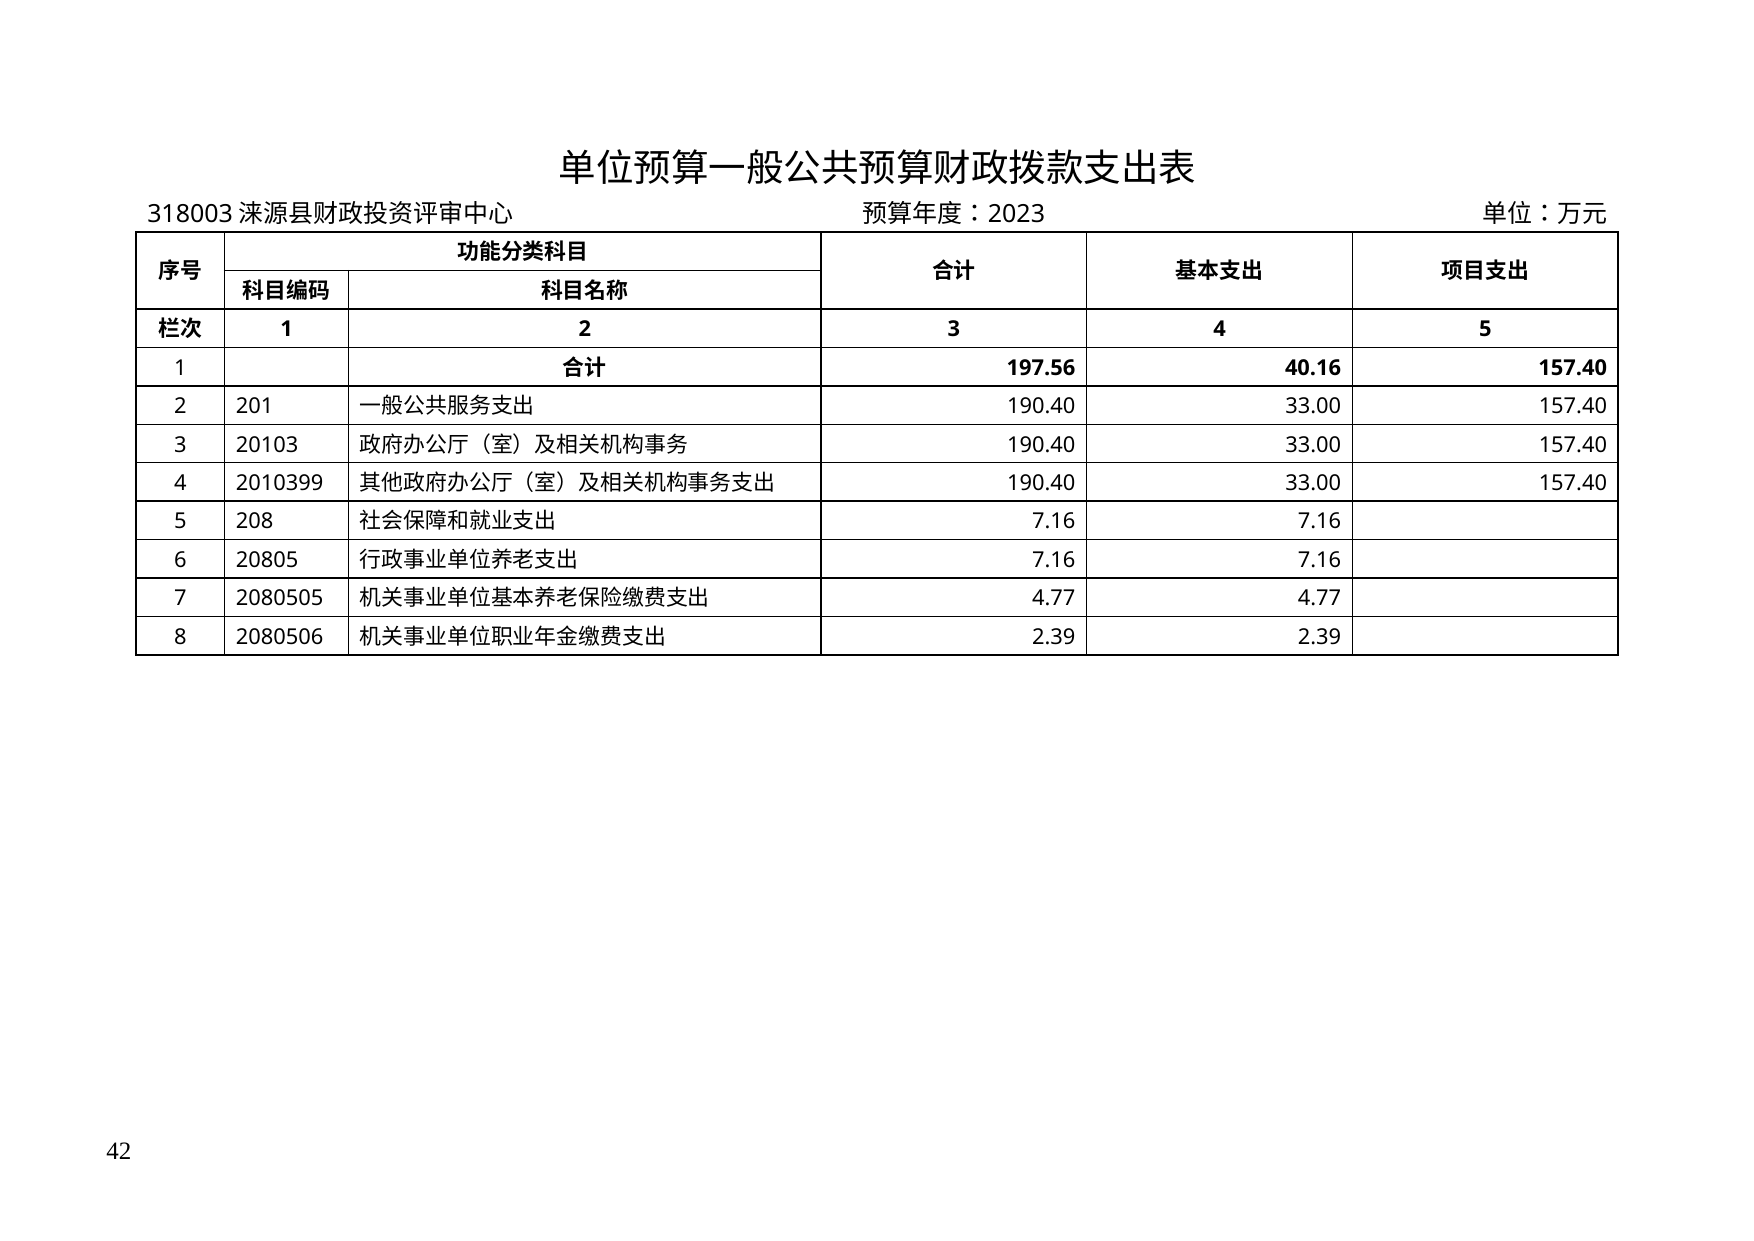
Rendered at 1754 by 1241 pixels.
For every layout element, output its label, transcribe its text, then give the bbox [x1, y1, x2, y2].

text 单位预算一般公共预算财政拨款支出表 [106, 142, 1648, 193]
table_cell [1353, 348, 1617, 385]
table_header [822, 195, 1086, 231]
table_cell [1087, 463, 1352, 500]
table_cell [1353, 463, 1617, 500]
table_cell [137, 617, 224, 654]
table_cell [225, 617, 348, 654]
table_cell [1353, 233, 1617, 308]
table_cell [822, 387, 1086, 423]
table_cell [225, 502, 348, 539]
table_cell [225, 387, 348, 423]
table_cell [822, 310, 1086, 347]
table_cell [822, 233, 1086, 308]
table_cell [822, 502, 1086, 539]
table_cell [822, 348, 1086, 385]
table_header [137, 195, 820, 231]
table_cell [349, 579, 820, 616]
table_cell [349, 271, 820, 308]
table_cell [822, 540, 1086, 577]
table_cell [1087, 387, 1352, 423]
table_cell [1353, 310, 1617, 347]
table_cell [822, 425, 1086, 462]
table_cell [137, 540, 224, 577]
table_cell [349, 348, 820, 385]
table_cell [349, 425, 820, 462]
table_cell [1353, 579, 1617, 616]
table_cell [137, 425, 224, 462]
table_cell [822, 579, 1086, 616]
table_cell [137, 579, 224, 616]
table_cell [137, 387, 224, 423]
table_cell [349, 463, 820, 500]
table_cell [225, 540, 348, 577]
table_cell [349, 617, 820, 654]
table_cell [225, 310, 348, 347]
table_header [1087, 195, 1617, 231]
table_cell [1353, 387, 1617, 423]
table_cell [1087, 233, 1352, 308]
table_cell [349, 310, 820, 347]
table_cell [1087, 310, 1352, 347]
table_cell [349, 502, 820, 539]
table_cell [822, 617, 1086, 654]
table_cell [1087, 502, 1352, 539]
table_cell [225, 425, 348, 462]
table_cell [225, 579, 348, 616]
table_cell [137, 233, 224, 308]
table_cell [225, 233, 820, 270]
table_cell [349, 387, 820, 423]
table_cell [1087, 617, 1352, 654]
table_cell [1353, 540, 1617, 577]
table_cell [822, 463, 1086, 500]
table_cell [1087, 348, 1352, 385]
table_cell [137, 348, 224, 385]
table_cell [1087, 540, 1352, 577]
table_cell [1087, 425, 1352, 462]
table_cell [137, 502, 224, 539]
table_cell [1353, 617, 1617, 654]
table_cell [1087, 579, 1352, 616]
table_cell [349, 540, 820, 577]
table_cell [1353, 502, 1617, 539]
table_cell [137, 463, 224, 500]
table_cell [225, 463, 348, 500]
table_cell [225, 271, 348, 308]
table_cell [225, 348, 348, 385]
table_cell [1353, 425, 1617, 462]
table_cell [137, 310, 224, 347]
